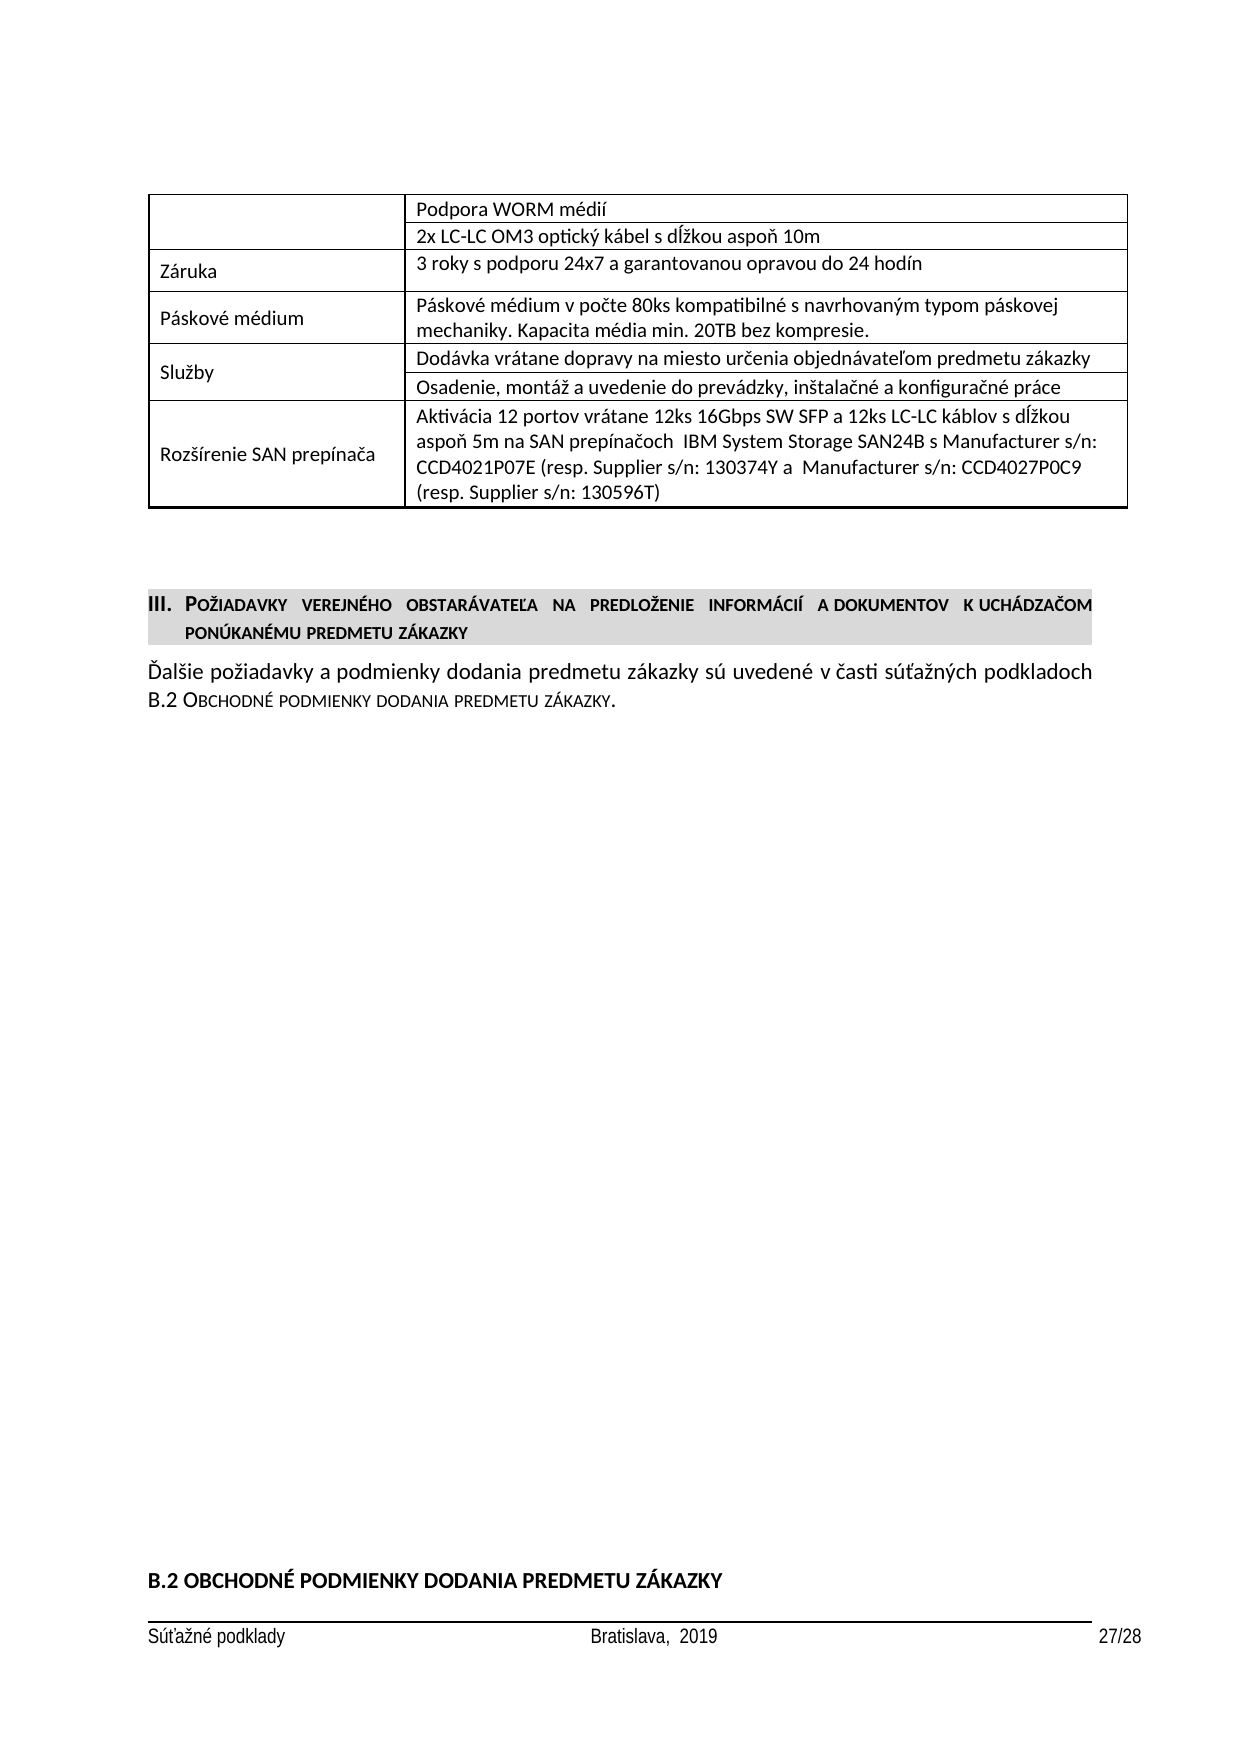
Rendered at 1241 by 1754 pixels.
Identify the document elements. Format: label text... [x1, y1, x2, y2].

text B.2 OBCHODNÉ PODMIENKY dodania predmetu zákazky [148, 1567, 1092, 1595]
table_cell Dodávka vrátane dopravy na miesto určenia objednávateľom predmetu zákazky [406, 344, 1127, 372]
table_cell 2x LC-LC OM3 optický kábel s dĺžkou aspoň 10m [406, 223, 1127, 249]
table_cell Osadenie, montáž a uvedenie do prevádzky, inštalačné a konfiguračné práce [406, 373, 1127, 400]
table_cell Aktivácia 12 portov vrátane 12ks 16Gbps SW SFP a 12ks LC-LC káblov s dĺžkou aspoň 5m na SAN prepínačoch IBM System Storage SAN24B s Manufacturer s/n: CCD4021P07E (resp. Supplier s/n: 130374Y a Manufacturer s/n: CCD4027P0C9 (resp. Supplier s/n: 130596T) [406, 401, 1127, 506]
table_cell Páskové médium [150, 292, 404, 343]
text Ďalšie požiadavky a podmienky dodania predmetu zákazky sú uvedené v časti súťažných podkladoch B.2 Obchodné podmienky dodania predmetu zákazky. [148, 657, 1092, 713]
table_cell 3 roky s podporu 24x7 a garantovanou opravou do 24 hodín [406, 250, 1127, 291]
table_cell Služby [150, 344, 404, 400]
table_cell Páskové médium v počte 80ks kompatibilné s navrhovaným typom páskovej mechaniky. Kapacita média min. 20TB bez kompresie. [406, 292, 1127, 343]
table_cell Rozšírenie SAN prepínača [150, 401, 404, 506]
table_cell Podpora WORM médií [406, 195, 1127, 222]
table_cell Záruka [150, 250, 404, 291]
list Požiadavky verejného obstarávateľa na predloženie informácií a dokumentov k uchádzačom ponúkanému predmetu zákazky [148, 589, 1092, 645]
